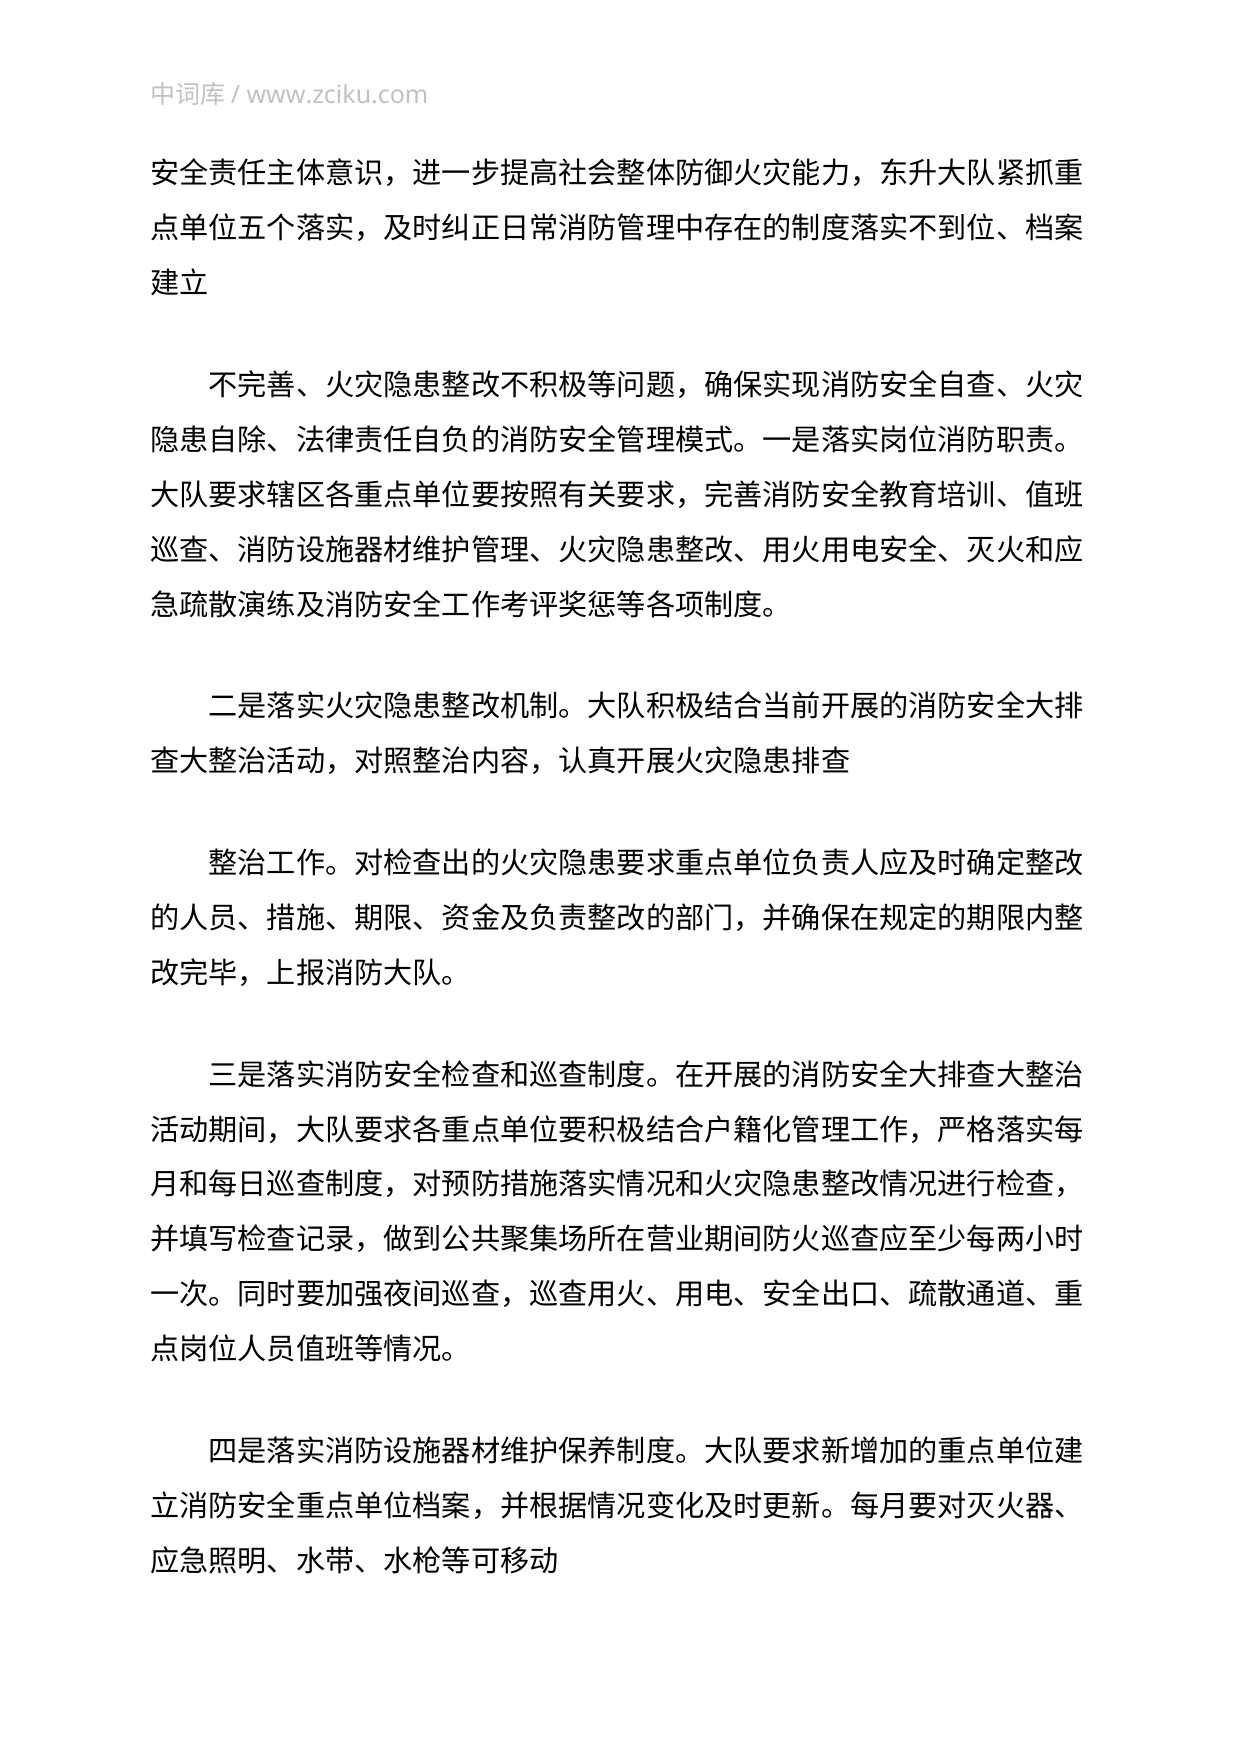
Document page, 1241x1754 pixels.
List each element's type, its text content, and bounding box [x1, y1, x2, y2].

text 四是落实消防设施器材维护保养制度。大队要求新增加的重点单位建立消防安全重点单位档案，并根据情况变化及时更新。每月要对灭火器、应急照明、水带、水枪等可移动 [150, 1427, 1090, 1579]
text 不完善、火灾隐患整改不积极等问题，确保实现消防安全自查、火灾隐患自除、法律责任自负的消防安全管理模式。一是落实岗位消防职责。大队要求辖区各重点单位要按照有关要求，完善消防安全教育培训、值班巡查、消防设施器材维护管理、火灾隐患整改、用火用电安全、灭火和应急疏散演练及消防安全工作考评奖惩等各项制度。 [150, 362, 1090, 623]
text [150, 150, 1090, 302]
text 三是落实消防安全检查和巡查制度。在开展的消防安全大排查大整治活动期间，大队要求各重点单位要积极结合户籍化管理工作，严格落实每月和每日巡查制度，对预防措施落实情况和火灾隐患整改情况进行检查，并填写检查记录，做到公共聚集场所在营业期间防火巡查应至少每两小时一次。同时要加强夜间巡查，巡查用火、用电、安全出口、疏散通道、重点岗位人员值班等情况。 [150, 1051, 1090, 1368]
text 二是落实火灾隐患整改机制。大队积极结合当前开展的消防安全大排查大整治活动，对照整治内容，认真开展火灾隐患排查 [150, 683, 1090, 780]
text 整治工作。对检查出的火灾隐患要求重点单位负责人应及时确定整改的人员、措施、期限、资金及负责整改的部门，并确保在规定的期限内整改完毕，上报消防大队。 [150, 839, 1090, 992]
